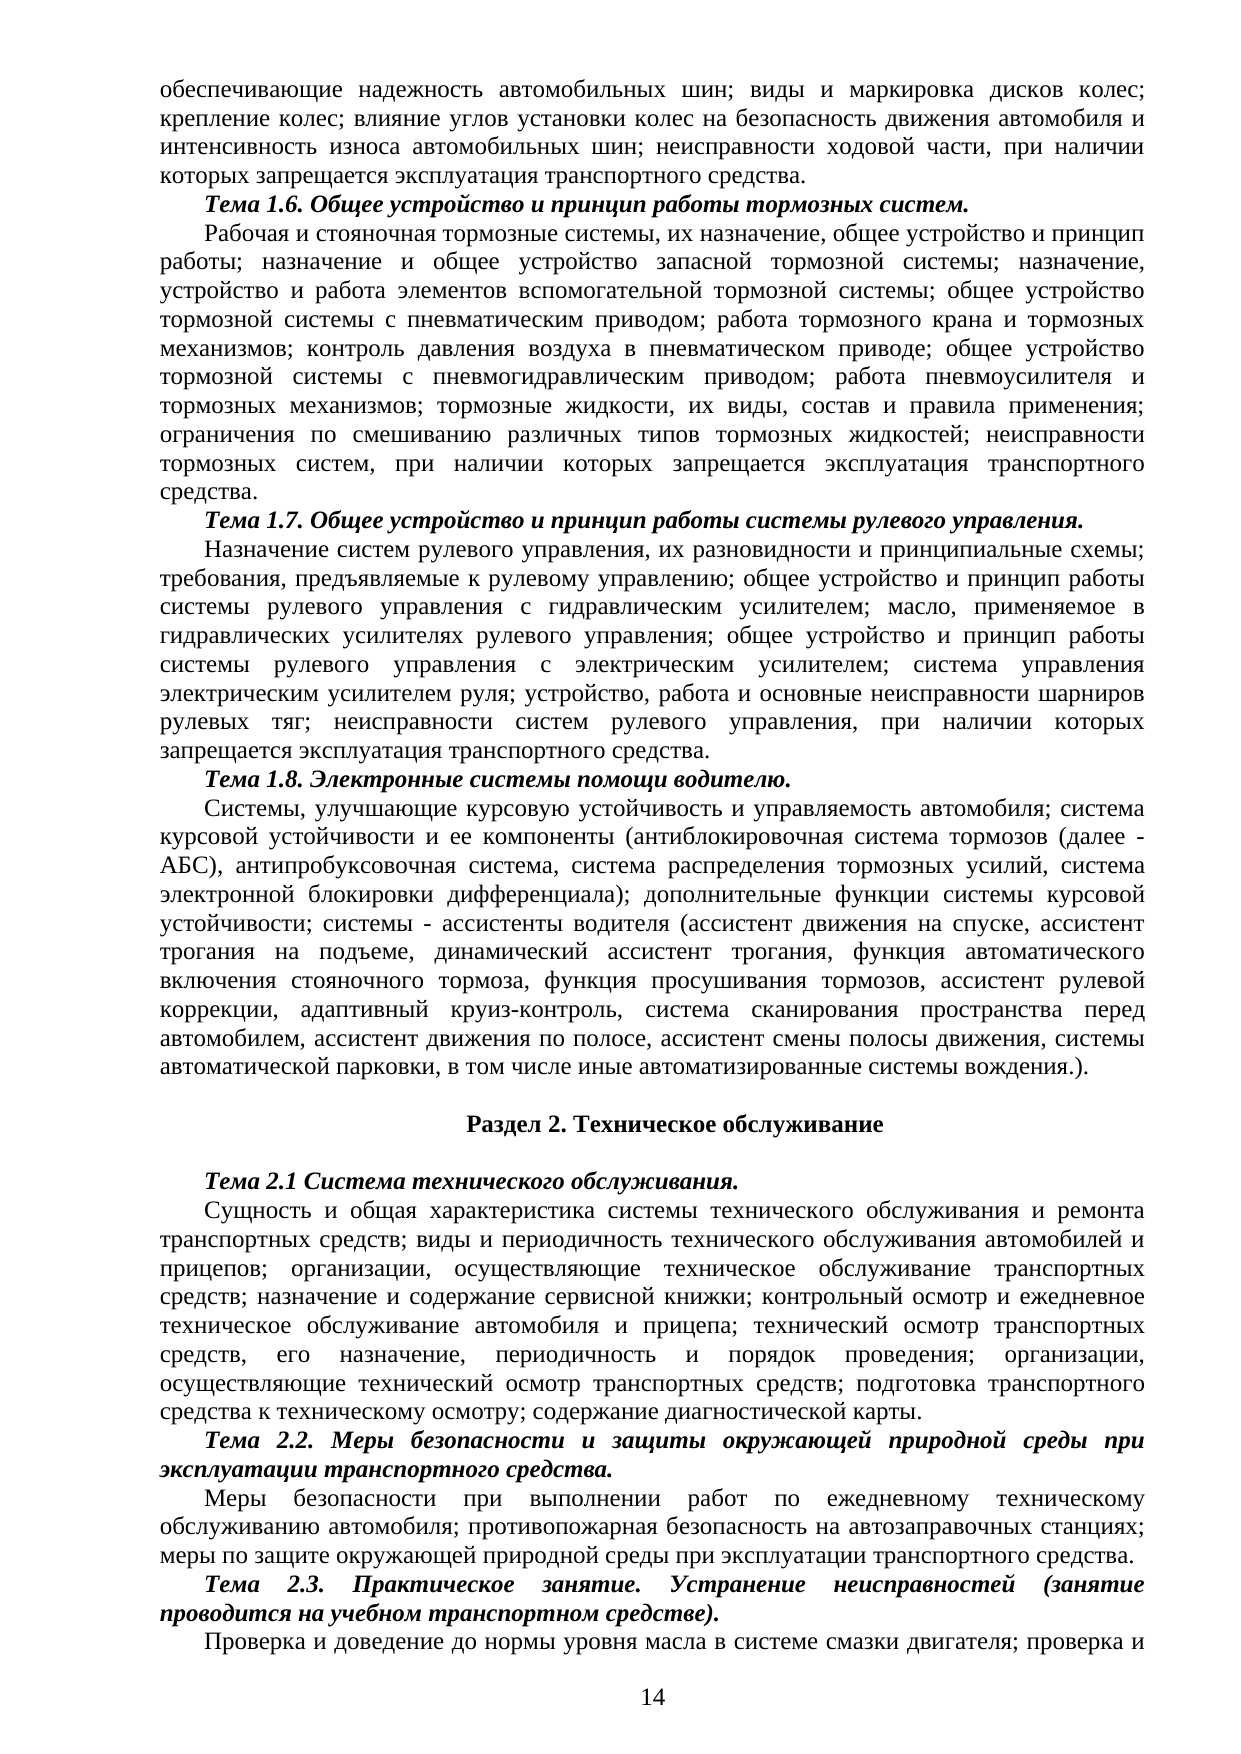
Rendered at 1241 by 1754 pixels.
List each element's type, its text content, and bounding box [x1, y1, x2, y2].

text Тема 1.7. Общее устройство и принцип работы системы рулевого управления. [159, 505, 1146, 534]
text Тема 1.8. Электронные системы помощи водителю. [159, 764, 1146, 793]
text Тема 2.1 Система технического обслуживания. [159, 1166, 1146, 1195]
text Тема 2.2. Меры безопасности и защиты окружающей природной среды при эксплуатации транспортного средства. [159, 1425, 1146, 1483]
text Раздел 2. Техническое обслуживание [159, 1109, 1146, 1138]
text Тема 2.3. Практическое занятие. Устранение неисправностей (занятие проводится на учебном транспортном средстве). [159, 1569, 1146, 1626]
text Назначение систем рулевого управления, их разновидности и принципиальные схемы; требования, предъявляемые к рулевому управлению; общее устройство и принцип работы системы рулевого управления с гидравлическим усилителем; масло, применяемое в гидравлических усилителях рулевого управления; общее устройство и принцип работы системы рулевого управления с электрическим усилителем; система управления электрическим усилителем руля; устройство, работа и основные неисправности шарниров рулевых тяг; неисправности систем рулевого управления, при наличии которых запрещается эксплуатация транспортного средства. [159, 534, 1146, 764]
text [159, 1626, 1146, 1655]
text Сущность и общая характеристика системы технического обслуживания и ремонта транспортных средств; виды и периодичность технического обслуживания автомобилей и прицепов; организации, осуществляющие техническое обслуживание транспортных средств; назначение и содержание сервисной книжки; контрольный осмотр и ежедневное техническое обслуживание автомобиля и прицепа; технический осмотр транспортных средств, его назначение, периодичность и порядок проведения; организации, осуществляющие технический осмотр транспортных средств; подготовка транспортного средства к техническому осмотру; содержание диагностической карты. [159, 1195, 1146, 1425]
text Тема 1.6. Общее устройство и принцип работы тормозных систем. [159, 189, 1146, 218]
text Рабочая и стояночная тормозные системы, их назначение, общее устройство и принцип работы; назначение и общее устройство запасной тормозной системы; назначение, устройство и работа элементов вспомогательной тормозной системы; общее устройство тормозной системы с пневматическим приводом; работа тормозного крана и тормозных механизмов; контроль давления воздуха в пневматическом приводе; общее устройство тормозной системы с пневмогидравлическим приводом; работа пневмоусилителя и тормозных механизмов; тормозные жидкости, их виды, состав и правила применения; ограничения по смешиванию различных типов тормозных жидкостей; неисправности тормозных систем, при наличии которых запрещается эксплуатация транспортного средства. [159, 218, 1146, 505]
text Меры безопасности при выполнении работ по ежедневному техническому обслуживанию автомобиля; противопожарная безопасность на автозаправочных станциях; меры по защите окружающей природной среды при эксплуатации транспортного средства. [159, 1483, 1146, 1569]
text Системы, улучшающие курсовую устойчивость и управляемость автомобиля; система курсовой устойчивости и ее компоненты (антиблокировочная система тормозов (далее - АБС), антипробуксовочная система, система распределения тормозных усилий, система электронной блокировки дифференциала); дополнительные функции системы курсовой устойчивости; системы - ассистенты водителя (ассистент движения на спуске, ассистент трогания на подъеме, динамический ассистент трогания, функция автоматического включения стояночного тормоза, функция просушивания тормозов, ассистент рулевой коррекции, адаптивный круиз-контроль, система сканирования пространства перед автомобилем, ассистент движения по полосе, ассистент смены полосы движения, системы автоматической парковки, в том числе иные автоматизированные системы вождения.). [159, 793, 1146, 1080]
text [159, 74, 1146, 189]
